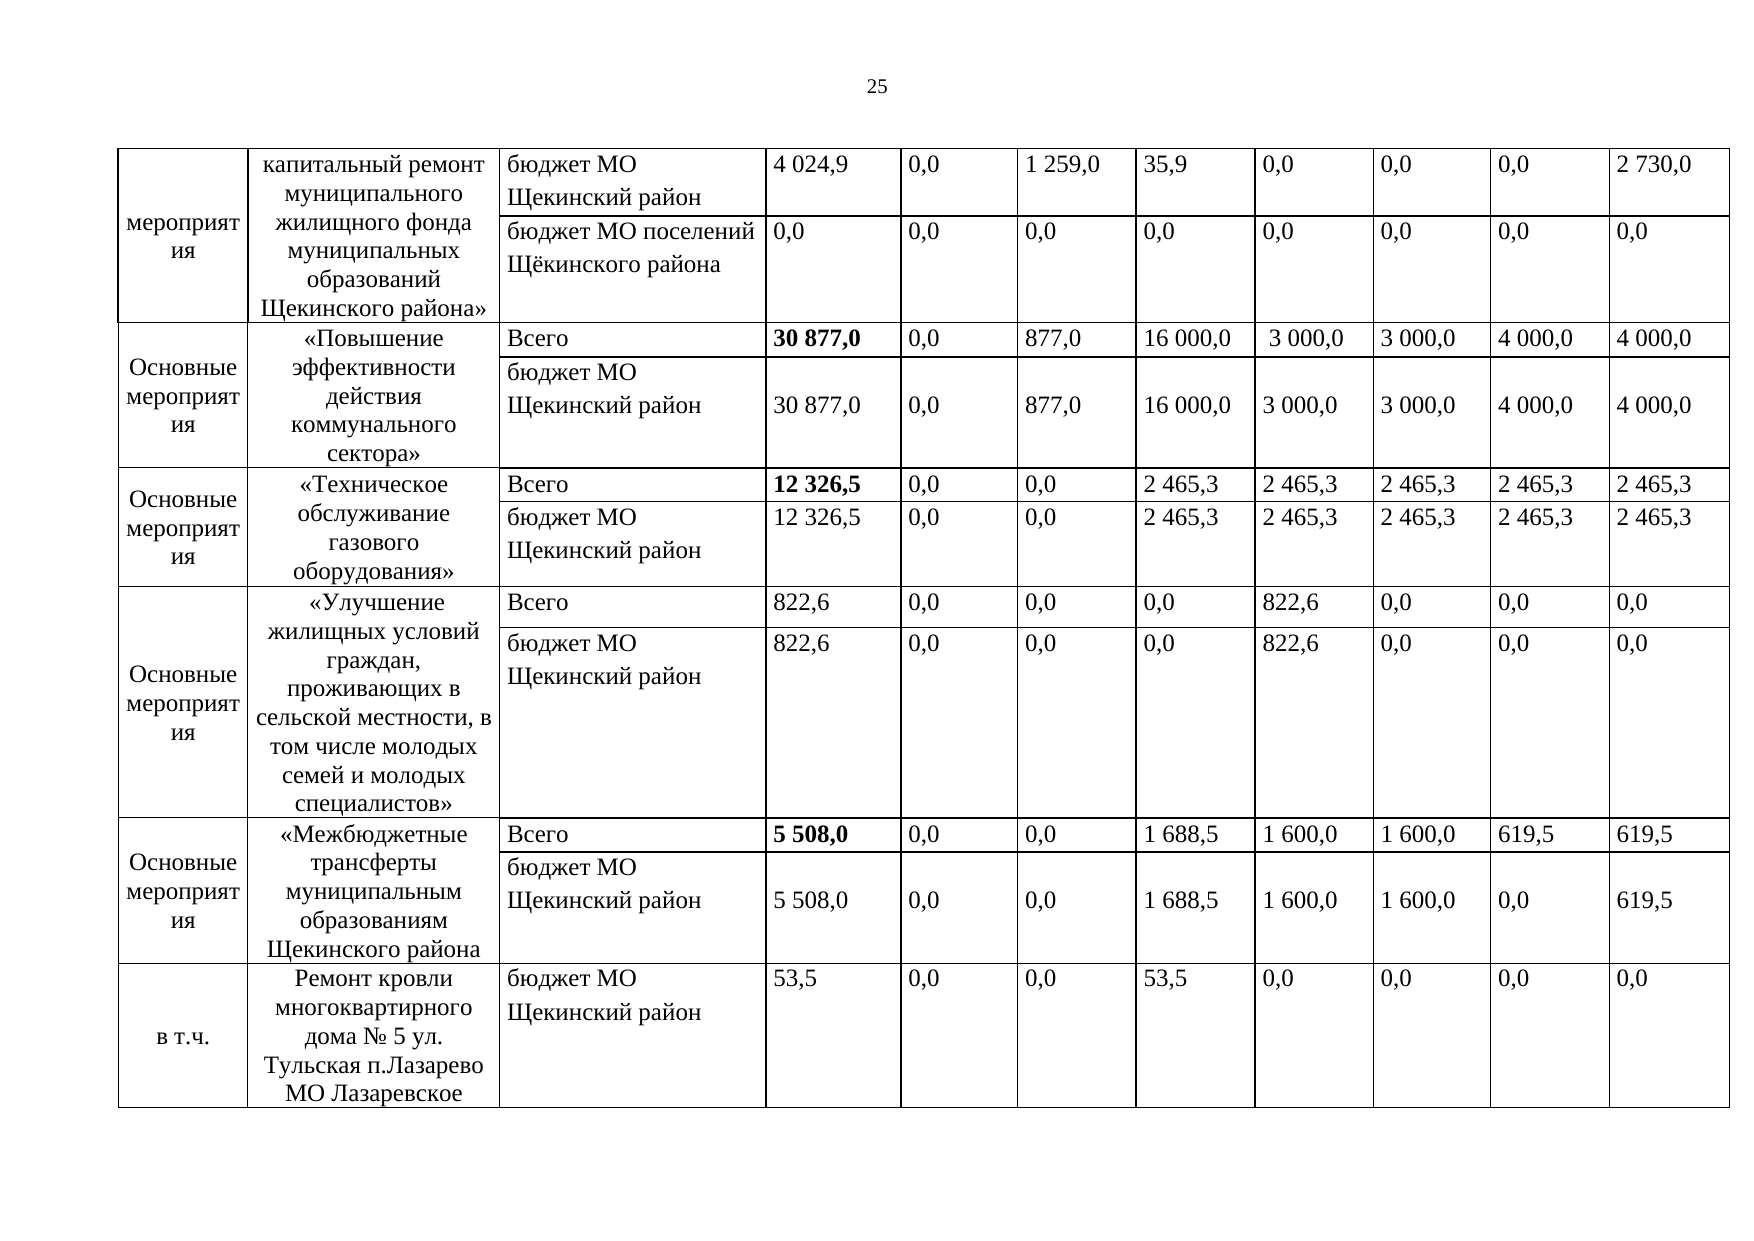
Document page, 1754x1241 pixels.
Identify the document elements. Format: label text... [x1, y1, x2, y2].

table_cell 822,6 [767, 587, 900, 626]
table_cell Всего [500, 469, 765, 501]
table_cell 0,0 [1374, 587, 1490, 626]
table_cell бюджет МО Щекинский район [500, 502, 765, 586]
table_cell 0,0 [1137, 217, 1254, 322]
table_cell 0,0 [1137, 628, 1254, 817]
table_cell 0,0 [902, 149, 1017, 215]
table_cell 0,0 [1018, 587, 1135, 626]
table_cell 877,0 [1018, 323, 1135, 356]
table_cell Всего [500, 587, 765, 626]
table_cell 4 000,0 [1491, 358, 1609, 467]
table_cell 822,6 [1256, 587, 1373, 626]
table_cell Основные мероприятия [119, 587, 247, 817]
table_cell 3 000,0 [1374, 358, 1490, 467]
table_cell Основные мероприятия [119, 323, 247, 467]
table_cell 0,0 [1491, 587, 1609, 626]
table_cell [500, 964, 765, 1107]
table_cell 0,0 [902, 469, 1017, 501]
table_cell 822,6 [1256, 628, 1373, 817]
table_cell 0,0 [902, 323, 1017, 356]
table_cell 5 508,0 [767, 853, 900, 962]
table_cell 5 508,0 [767, 819, 900, 851]
table_cell 0,0 [1374, 964, 1490, 1107]
table_cell 0,0 [902, 587, 1017, 626]
table_cell 1 688,5 [1137, 819, 1254, 851]
table_cell 0,0 [1018, 217, 1135, 322]
table_cell 12 326,5 [767, 469, 900, 501]
table_cell 0,0 [902, 628, 1017, 817]
table_cell 2 465,3 [1256, 469, 1373, 501]
table_cell 0,0 [1256, 217, 1373, 322]
table_cell 30 877,0 [767, 358, 900, 467]
table_cell бюджет МО Щекинский район [500, 358, 765, 467]
table_cell 3 000,0 [1374, 323, 1490, 356]
table_cell Основные мероприятия [119, 818, 247, 962]
table_cell 0,0 [1491, 964, 1609, 1107]
table_cell 0,0 [1491, 628, 1609, 817]
table_cell 0,0 [767, 217, 900, 322]
table_cell 0,0 [1256, 149, 1373, 215]
table_cell 2 465,3 [1491, 469, 1609, 501]
table_cell 4 000,0 [1610, 358, 1729, 467]
table_cell «Техническое обслуживание газового оборудования» [248, 468, 499, 586]
table_cell 0,0 [902, 853, 1017, 962]
table_cell 0,0 [1610, 587, 1729, 626]
table_cell 12 326,5 [767, 502, 900, 586]
table_cell «Улучшение жилищных условий граждан, проживающих в сельской местности, в том числе молодых семей и молодых специалистов» [248, 587, 499, 817]
table_cell 0,0 [1018, 819, 1135, 851]
table_cell 0,0 [1018, 628, 1135, 817]
table_cell 0,0 [1374, 217, 1490, 322]
table_cell 0,0 [902, 358, 1017, 467]
table_cell 0,0 [1610, 217, 1729, 322]
table_cell 1 600,0 [1374, 819, 1490, 851]
table_cell 2 465,3 [1256, 502, 1373, 586]
table_cell 619,5 [1610, 819, 1729, 851]
table_cell 4 000,0 [1610, 323, 1729, 356]
table_cell 0,0 [902, 502, 1017, 586]
table_cell 53,5 [1137, 964, 1254, 1107]
table_cell 0,0 [1018, 502, 1135, 586]
table_cell бюджет МО поселений Щёкинского района [500, 217, 765, 322]
table_cell 0,0 [1610, 628, 1729, 817]
table_cell 822,6 [767, 628, 900, 817]
table_cell 3 000,0 [1256, 323, 1373, 356]
table_cell 1 600,0 [1374, 853, 1490, 962]
table_cell 30 877,0 [767, 323, 900, 356]
table_cell 0,0 [902, 819, 1017, 851]
table_cell Ремонт кровли многоквартирного дома № 5 ул. Тульская п.Лазарево МО Лазаревское [248, 964, 499, 1107]
table_cell бюджет МО Щекинский район [500, 853, 765, 962]
table_cell бюджет МО Щекинский район [500, 149, 765, 215]
table_cell «Межбюджетные трансферты муниципальным образованиям Щекинского района [248, 818, 499, 962]
table_cell 2 465,3 [1374, 502, 1490, 586]
table_cell 1 600,0 [1256, 819, 1373, 851]
table_cell 0,0 [1018, 853, 1135, 962]
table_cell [119, 149, 247, 322]
table_cell 0,0 [1018, 964, 1135, 1107]
table_cell 1 600,0 [1256, 853, 1373, 962]
table_cell 1 688,5 [1137, 853, 1254, 962]
table_cell в т.ч. [119, 964, 247, 1107]
table_cell 0,0 [902, 217, 1017, 322]
table_cell Всего [500, 819, 765, 851]
table_cell 619,5 [1491, 819, 1609, 851]
table_cell бюджет МО Щекинский район [500, 628, 765, 817]
table_cell 2 465,3 [1374, 469, 1490, 501]
table_cell 16 000,0 [1137, 358, 1254, 467]
table_cell 0,0 [902, 964, 1017, 1107]
table_cell 53,5 [767, 964, 900, 1107]
table_cell 0,0 [1374, 149, 1490, 215]
table_cell 0,0 [1137, 587, 1254, 626]
table_cell 0,0 [1256, 964, 1373, 1107]
table_cell 2 730,0 [1610, 149, 1729, 215]
table_cell 0,0 [1374, 628, 1490, 817]
table_cell 2 465,3 [1137, 469, 1254, 501]
table_cell Всего [500, 323, 765, 356]
table_cell 4 024,9 [767, 149, 900, 215]
table_cell 0,0 [1491, 149, 1609, 215]
table_cell 16 000,0 [1137, 323, 1254, 356]
table_cell 4 000,0 [1491, 323, 1609, 356]
table_cell 619,5 [1610, 853, 1729, 962]
table_cell 1 259,0 [1018, 149, 1135, 215]
table_cell Основные мероприятия [119, 468, 247, 586]
table_cell 2 465,3 [1137, 502, 1254, 586]
table_cell 35,9 [1137, 149, 1254, 215]
table_cell 2 465,3 [1610, 502, 1729, 586]
table_cell 2 465,3 [1610, 469, 1729, 501]
table_cell «Повышение эффективности действия коммунального сектора» [248, 323, 499, 467]
table_cell 0,0 [1018, 469, 1135, 501]
table_cell 0,0 [1491, 217, 1609, 322]
table_cell 877,0 [1018, 358, 1135, 467]
table_cell 3 000,0 [1256, 358, 1373, 467]
table_cell 2 465,3 [1491, 502, 1609, 586]
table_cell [249, 149, 499, 322]
table_cell 0,0 [1610, 964, 1729, 1107]
table_cell 0,0 [1491, 853, 1609, 962]
